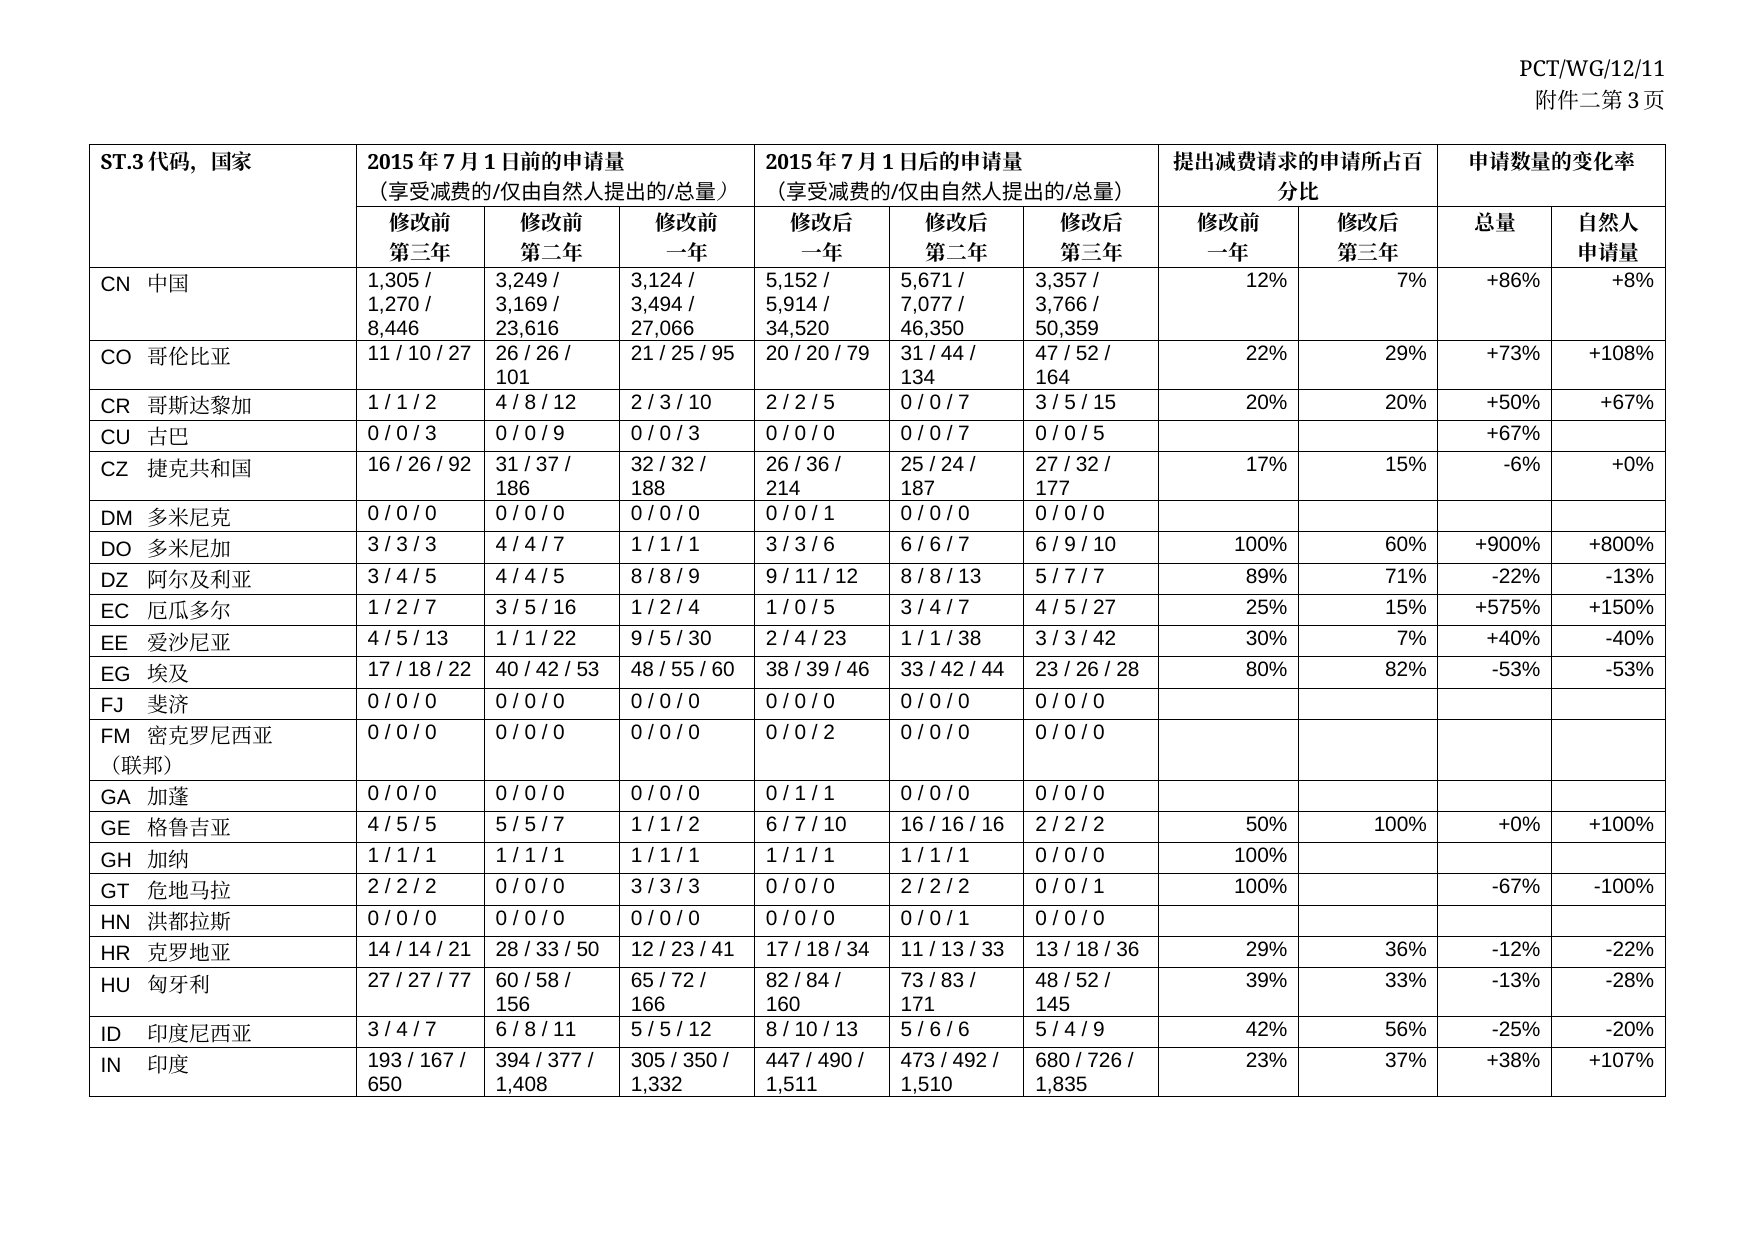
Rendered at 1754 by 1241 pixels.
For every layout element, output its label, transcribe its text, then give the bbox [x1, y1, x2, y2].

table_cell [1552, 689, 1665, 719]
table_cell 16 / 26 / 92 [357, 452, 484, 500]
table_cell 17 / 18 / 34 [755, 937, 889, 967]
table_cell 0 / 0 / 0 [485, 874, 619, 904]
table_cell 11 / 13 / 33 [890, 937, 1023, 967]
table_cell [1552, 501, 1665, 531]
table_cell 0 / 0 / 0 [755, 874, 889, 904]
table_cell 30% [1159, 626, 1298, 656]
table_cell 23% [1159, 1048, 1298, 1096]
table_cell 14 / 14 / 21 [357, 937, 484, 967]
table_cell +800% [1552, 532, 1665, 562]
table_cell 31 / 37 / 186 [485, 452, 619, 500]
table_cell 3,249 / 3,169 / 23,616 [485, 268, 619, 339]
table_cell 4 / 4 / 5 [485, 564, 619, 594]
table_cell [1299, 906, 1437, 936]
table_cell 0 / 0 / 0 [357, 689, 484, 719]
table_cell 0 / 0 / 0 [485, 906, 619, 936]
table_cell 2 / 2 / 2 [890, 874, 1023, 904]
table_cell 23 / 26 / 28 [1024, 657, 1158, 687]
table_cell -40% [1552, 626, 1665, 656]
table_cell 27 / 32 / 177 [1024, 452, 1158, 500]
table_cell 自然人 申请量 [1552, 207, 1665, 267]
table_cell 0 / 0 / 3 [620, 421, 754, 451]
table_cell [1438, 843, 1551, 873]
table_cell +107% [1552, 1048, 1665, 1096]
table_cell EE 爱沙尼亚 [90, 626, 356, 656]
table_cell 4 / 5 / 13 [357, 626, 484, 656]
table_cell 100% [1159, 532, 1298, 562]
table_cell IN 印度 [90, 1048, 356, 1096]
table_cell 8 / 8 / 13 [890, 564, 1023, 594]
table_cell 33% [1299, 968, 1437, 1016]
table_header 2015年7月1日前的申请量 （享受减费的/仅由自然人提出的/总量） [357, 145, 754, 206]
table_cell 20% [1159, 390, 1298, 420]
table_cell CZ 捷克共和国 [90, 452, 356, 500]
table_cell 修改后 第二年 [890, 207, 1023, 267]
table_cell 48 / 52 / 145 [1024, 968, 1158, 1016]
table_cell 12% [1159, 268, 1298, 339]
table_cell 4 / 5 / 5 [357, 812, 484, 842]
table_cell -28% [1552, 968, 1665, 1016]
table_cell 6 / 8 / 11 [485, 1017, 619, 1047]
table_cell +40% [1438, 626, 1551, 656]
table_cell 0 / 0 / 1 [755, 501, 889, 531]
table_cell FJ 斐济 [90, 689, 356, 719]
table_cell 37% [1299, 1048, 1437, 1096]
table_cell 20% [1299, 390, 1437, 420]
table_cell 27 / 27 / 77 [357, 968, 484, 1016]
table_cell 3 / 3 / 6 [755, 532, 889, 562]
table_cell 9 / 11 / 12 [755, 564, 889, 594]
table_cell GE 格鲁吉亚 [90, 812, 356, 842]
table_cell 48 / 55 / 60 [620, 657, 754, 687]
table_cell 3 / 5 / 15 [1024, 390, 1158, 420]
table_cell [1299, 501, 1437, 531]
table_cell 32 / 32 / 188 [620, 452, 754, 500]
table_cell 29% [1299, 341, 1437, 388]
table_cell [1299, 843, 1437, 873]
table_cell 60 / 58 / 156 [485, 968, 619, 1016]
table_cell [1438, 501, 1551, 531]
table_cell [1159, 501, 1298, 531]
table_cell 0 / 0 / 0 [620, 720, 754, 779]
table_cell 0 / 0 / 0 [1024, 720, 1158, 779]
table_cell [1552, 906, 1665, 936]
table_header 2015年7月1日后的申请量 （享受减费的/仅由自然人提出的/总量） [755, 145, 1158, 206]
table_cell 31 / 44 / 134 [890, 341, 1023, 388]
table_cell 3 / 3 / 3 [620, 874, 754, 904]
table_cell 65 / 72 / 166 [620, 968, 754, 1016]
table_cell 38 / 39 / 46 [755, 657, 889, 687]
table_cell 680 / 726 / 1,835 [1024, 1048, 1158, 1096]
table_cell 1 / 1 / 22 [485, 626, 619, 656]
table_cell 42% [1159, 1017, 1298, 1047]
table_cell -67% [1438, 874, 1551, 904]
table_cell 26 / 26 / 101 [485, 341, 619, 388]
table_cell CR 哥斯达黎加 [90, 390, 356, 420]
table_cell 1 / 1 / 1 [485, 843, 619, 873]
table_cell +67% [1438, 421, 1551, 451]
table_cell 1 / 1 / 1 [890, 843, 1023, 873]
table_cell 0 / 0 / 0 [890, 781, 1023, 811]
table_cell 0 / 0 / 7 [890, 390, 1023, 420]
table_cell 0 / 0 / 0 [357, 781, 484, 811]
table_cell +900% [1438, 532, 1551, 562]
table_cell 修改前 一年 [620, 207, 754, 267]
table_cell HU 匈牙利 [90, 968, 356, 1016]
table_cell 5,152 / 5,914 / 34,520 [755, 268, 889, 339]
table_cell 2 / 2 / 5 [755, 390, 889, 420]
table_cell 修改前 第二年 [485, 207, 619, 267]
table_cell 50% [1159, 812, 1298, 842]
table_cell 1 / 1 / 1 [357, 843, 484, 873]
table_cell 0 / 0 / 0 [1024, 501, 1158, 531]
table_cell 25% [1159, 595, 1298, 625]
table_cell 0 / 0 / 0 [620, 906, 754, 936]
table_cell CN 中国 [90, 268, 356, 339]
table_cell 100% [1159, 874, 1298, 904]
table_cell 25 / 24 / 187 [890, 452, 1023, 500]
table_cell 11 / 10 / 27 [357, 341, 484, 388]
table_cell 1 / 2 / 7 [357, 595, 484, 625]
table_cell 0 / 0 / 0 [890, 501, 1023, 531]
table_cell 0 / 0 / 0 [485, 781, 619, 811]
table_cell 0 / 0 / 3 [357, 421, 484, 451]
table_cell 36% [1299, 937, 1437, 967]
table_cell +50% [1438, 390, 1551, 420]
table_cell 3,124 / 3,494 / 27,066 [620, 268, 754, 339]
table_cell 82 / 84 / 160 [755, 968, 889, 1016]
table_cell EG 埃及 [90, 657, 356, 687]
table_cell 0 / 0 / 0 [1024, 906, 1158, 936]
table_cell 7% [1299, 268, 1437, 339]
table_cell 5,671 / 7,077 / 46,350 [890, 268, 1023, 339]
table_cell GT 危地马拉 [90, 874, 356, 904]
table_cell 修改后 第三年 [1024, 207, 1158, 267]
table_cell +67% [1552, 390, 1665, 420]
table_cell 33 / 42 / 44 [890, 657, 1023, 687]
table_cell 0 / 0 / 0 [890, 720, 1023, 779]
table_cell [1438, 906, 1551, 936]
table_cell [1552, 781, 1665, 811]
table_cell DZ 阿尔及利亚 [90, 564, 356, 594]
table_cell 2 / 4 / 23 [755, 626, 889, 656]
table_cell [1438, 689, 1551, 719]
table_cell 0 / 0 / 0 [357, 501, 484, 531]
table_cell 0 / 0 / 0 [485, 689, 619, 719]
table_cell 5 / 7 / 7 [1024, 564, 1158, 594]
table_cell 0 / 0 / 0 [755, 689, 889, 719]
table_cell -13% [1438, 968, 1551, 1016]
table_cell [1438, 720, 1551, 779]
table_cell [1299, 720, 1437, 779]
table_cell FM 密克罗尼西亚 （联邦） [90, 720, 356, 779]
table_cell 3 / 3 / 3 [357, 532, 484, 562]
table_cell 2 / 3 / 10 [620, 390, 754, 420]
table_cell [1299, 689, 1437, 719]
table_cell 1 / 1 / 2 [357, 390, 484, 420]
table_cell 0 / 0 / 0 [620, 689, 754, 719]
table_header 提出减费请求的申请所占百分比 [1159, 145, 1437, 206]
table_cell 100% [1299, 812, 1437, 842]
table_cell ID 印度尼西亚 [90, 1017, 356, 1047]
table_cell [1159, 720, 1298, 779]
table_cell 1 / 1 / 38 [890, 626, 1023, 656]
table_cell -22% [1438, 564, 1551, 594]
table_header 申请数量的变化率 [1438, 145, 1665, 206]
table_cell -22% [1552, 937, 1665, 967]
table_cell -100% [1552, 874, 1665, 904]
table_cell 0 / 0 / 0 [1024, 781, 1158, 811]
table_cell 0 / 0 / 0 [755, 906, 889, 936]
table_cell [1299, 781, 1437, 811]
table_cell 12 / 23 / 41 [620, 937, 754, 967]
table_cell 0 / 0 / 0 [357, 906, 484, 936]
table_cell 0 / 0 / 5 [1024, 421, 1158, 451]
table_cell 4 / 5 / 27 [1024, 595, 1158, 625]
table_cell -53% [1438, 657, 1551, 687]
table_cell 20 / 20 / 79 [755, 341, 889, 388]
table_cell 1 / 1 / 1 [755, 843, 889, 873]
table_cell 2 / 2 / 2 [357, 874, 484, 904]
table_cell 修改前 第三年 [357, 207, 484, 267]
table_cell [1438, 781, 1551, 811]
table_cell DO 多米尼加 [90, 532, 356, 562]
table_cell 6 / 9 / 10 [1024, 532, 1158, 562]
table_cell 29% [1159, 937, 1298, 967]
table_cell 8 / 10 / 13 [755, 1017, 889, 1047]
table_cell 21 / 25 / 95 [620, 341, 754, 388]
table_cell 5 / 5 / 12 [620, 1017, 754, 1047]
table_cell 56% [1299, 1017, 1437, 1047]
table_cell +108% [1552, 341, 1665, 388]
table_cell 1 / 2 / 4 [620, 595, 754, 625]
table_cell 13 / 18 / 36 [1024, 937, 1158, 967]
table_cell 80% [1159, 657, 1298, 687]
table_cell 5 / 5 / 7 [485, 812, 619, 842]
table_cell 447 / 490 / 1,511 [755, 1048, 889, 1096]
table_header ST.3代码，国家 [90, 145, 356, 267]
table_cell 39% [1159, 968, 1298, 1016]
table_cell [1159, 689, 1298, 719]
table_cell 394 / 377 / 1,408 [485, 1048, 619, 1096]
table_cell HN 洪都拉斯 [90, 906, 356, 936]
table_cell 6 / 6 / 7 [890, 532, 1023, 562]
table_cell 0 / 0 / 0 [620, 501, 754, 531]
table_cell 89% [1159, 564, 1298, 594]
table_cell 5 / 6 / 6 [890, 1017, 1023, 1047]
table_cell [1552, 421, 1665, 451]
table_cell 3 / 4 / 5 [357, 564, 484, 594]
table_cell -53% [1552, 657, 1665, 687]
table_cell [1299, 421, 1437, 451]
table_cell 305 / 350 / 1,332 [620, 1048, 754, 1096]
table_cell 0 / 0 / 0 [357, 720, 484, 779]
table_cell GA 加蓬 [90, 781, 356, 811]
table_cell 9 / 5 / 30 [620, 626, 754, 656]
table_cell 17 / 18 / 22 [357, 657, 484, 687]
table_cell -25% [1438, 1017, 1551, 1047]
table_cell [1159, 906, 1298, 936]
table_cell 0 / 0 / 2 [755, 720, 889, 779]
table_cell 22% [1159, 341, 1298, 388]
table_cell +575% [1438, 595, 1551, 625]
table_cell CU 古巴 [90, 421, 356, 451]
table_cell [1552, 843, 1665, 873]
table_cell 73 / 83 / 171 [890, 968, 1023, 1016]
table_cell 0 / 0 / 0 [485, 501, 619, 531]
table_cell 193 / 167 / 650 [357, 1048, 484, 1096]
table_cell +86% [1438, 268, 1551, 339]
table_cell 17% [1159, 452, 1298, 500]
table_cell +38% [1438, 1048, 1551, 1096]
table_cell 修改前 一年 [1159, 207, 1298, 267]
table_cell [1159, 781, 1298, 811]
table_cell +0% [1552, 452, 1665, 500]
table_cell 0 / 0 / 9 [485, 421, 619, 451]
table_cell 3 / 5 / 16 [485, 595, 619, 625]
table_cell 15% [1299, 452, 1437, 500]
table_cell 3,357 / 3,766 / 50,359 [1024, 268, 1158, 339]
table_cell CO 哥伦比亚 [90, 341, 356, 388]
table_cell 修改后 一年 [755, 207, 889, 267]
table_cell 0 / 0 / 0 [485, 720, 619, 779]
table_cell 16 / 16 / 16 [890, 812, 1023, 842]
table_cell -20% [1552, 1017, 1665, 1047]
table_cell +8% [1552, 268, 1665, 339]
table_cell 60% [1299, 532, 1437, 562]
table_cell [1299, 874, 1437, 904]
table_cell -13% [1552, 564, 1665, 594]
table_cell 3 / 3 / 42 [1024, 626, 1158, 656]
table_cell 4 / 4 / 7 [485, 532, 619, 562]
table_cell 0 / 0 / 1 [1024, 874, 1158, 904]
table_cell 2 / 2 / 2 [1024, 812, 1158, 842]
table_cell +150% [1552, 595, 1665, 625]
table_cell +73% [1438, 341, 1551, 388]
table_cell 0 / 0 / 0 [755, 421, 889, 451]
table_cell 47 / 52 / 164 [1024, 341, 1158, 388]
table_cell 82% [1299, 657, 1437, 687]
table_cell 473 / 492 / 1,510 [890, 1048, 1023, 1096]
table_cell 15% [1299, 595, 1437, 625]
table_cell 7% [1299, 626, 1437, 656]
table_cell 总量 [1438, 207, 1551, 267]
table_cell GH 加纳 [90, 843, 356, 873]
table_cell 26 / 36 / 214 [755, 452, 889, 500]
table_cell 100% [1159, 843, 1298, 873]
table_cell 0 / 0 / 7 [890, 421, 1023, 451]
table_cell +0% [1438, 812, 1551, 842]
table_cell 0 / 0 / 0 [1024, 689, 1158, 719]
table_cell 1 / 0 / 5 [755, 595, 889, 625]
table_cell 71% [1299, 564, 1437, 594]
table_cell 1,305 / 1,270 / 8,446 [357, 268, 484, 339]
table_cell -12% [1438, 937, 1551, 967]
table_cell 3 / 4 / 7 [890, 595, 1023, 625]
table_cell EC 厄瓜多尔 [90, 595, 356, 625]
table_cell 4 / 8 / 12 [485, 390, 619, 420]
table_cell 1 / 1 / 2 [620, 812, 754, 842]
table_cell 28 / 33 / 50 [485, 937, 619, 967]
table_cell 0 / 0 / 0 [620, 781, 754, 811]
table_cell 0 / 0 / 0 [1024, 843, 1158, 873]
table_cell 1 / 1 / 1 [620, 843, 754, 873]
table_cell +100% [1552, 812, 1665, 842]
table_cell 3 / 4 / 7 [357, 1017, 484, 1047]
table_cell 0 / 0 / 0 [890, 689, 1023, 719]
table_cell 0 / 1 / 1 [755, 781, 889, 811]
table_cell HR 克罗地亚 [90, 937, 356, 967]
table_cell DM 多米尼克 [90, 501, 356, 531]
table_cell 8 / 8 / 9 [620, 564, 754, 594]
table_cell [1159, 421, 1298, 451]
table_cell 6 / 7 / 10 [755, 812, 889, 842]
table_cell 5 / 4 / 9 [1024, 1017, 1158, 1047]
table_cell 1 / 1 / 1 [620, 532, 754, 562]
table_cell 修改后 第三年 [1299, 207, 1437, 267]
table_cell 40 / 42 / 53 [485, 657, 619, 687]
table_cell 0 / 0 / 1 [890, 906, 1023, 936]
table_cell [1552, 720, 1665, 779]
table_cell -6% [1438, 452, 1551, 500]
